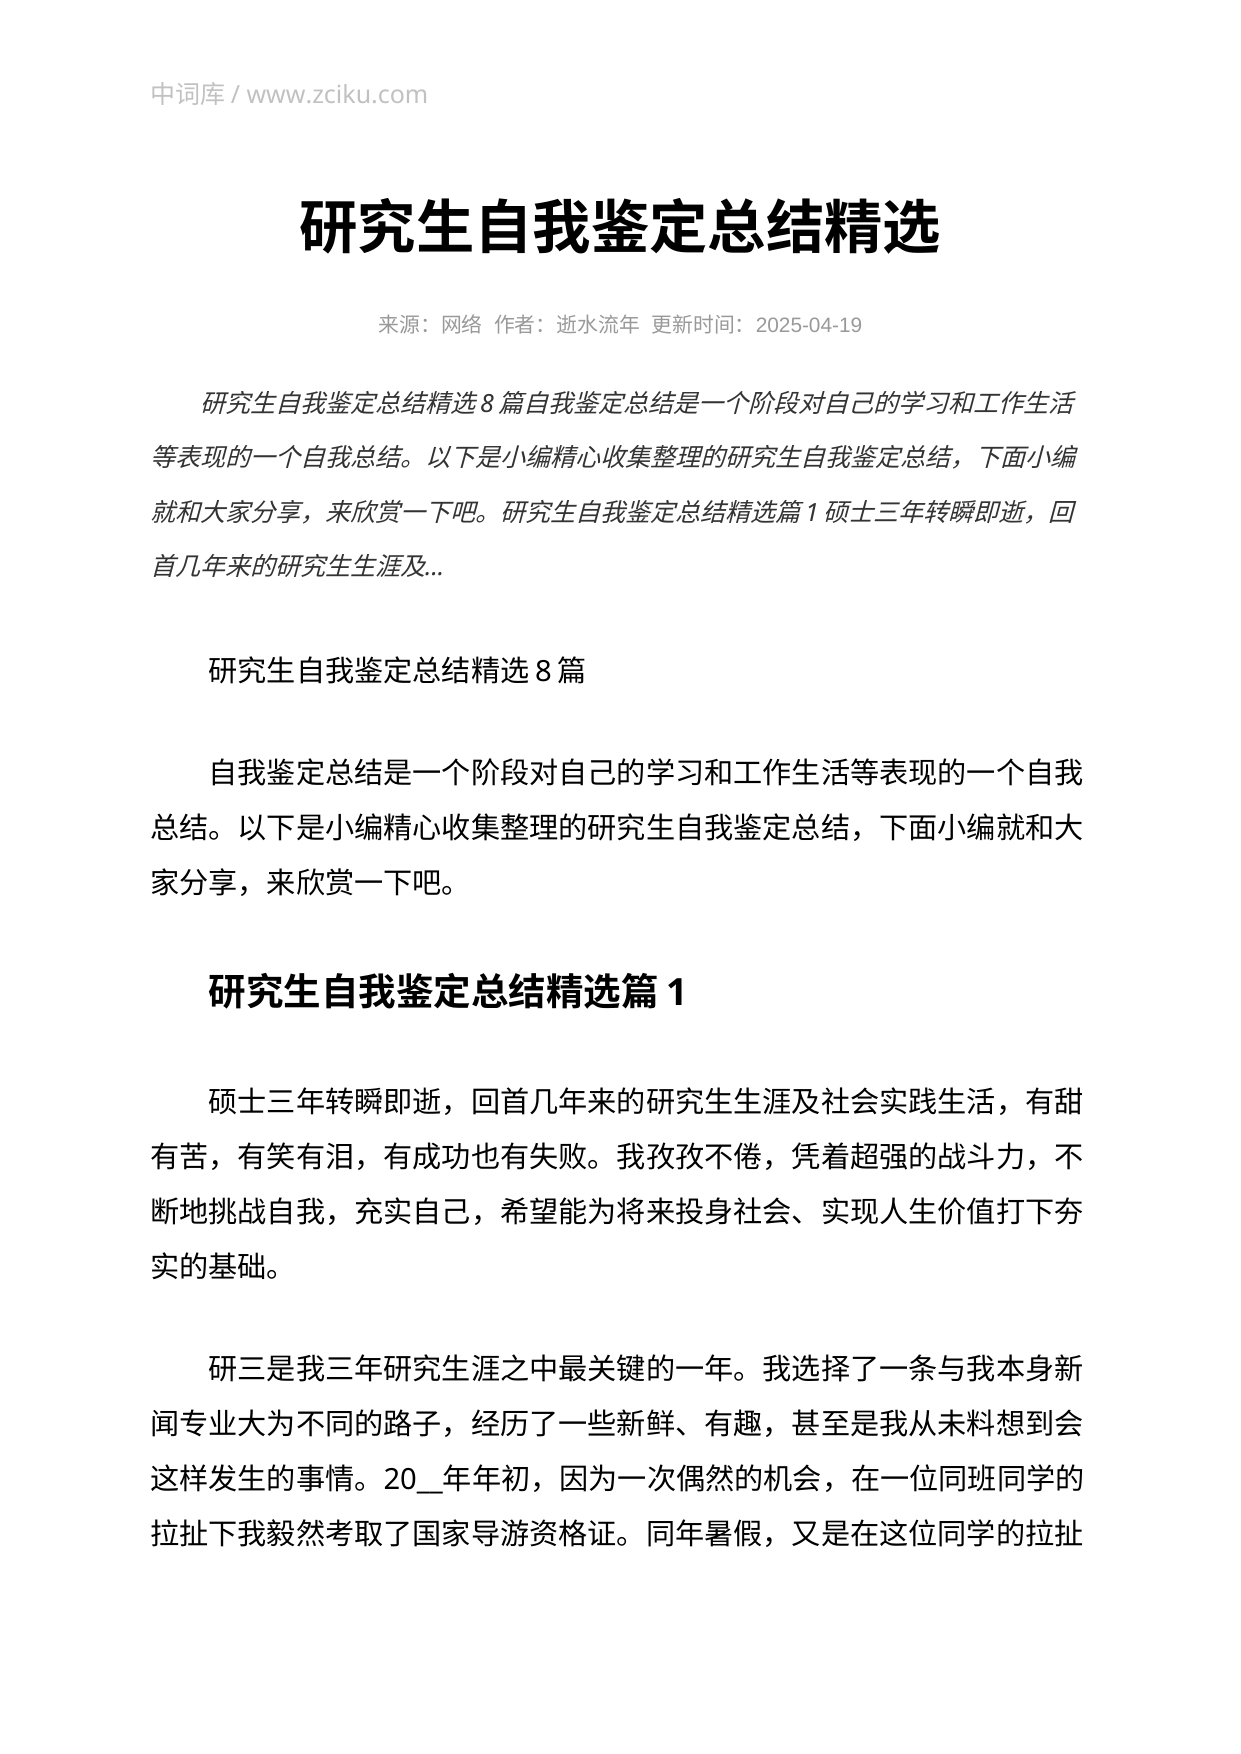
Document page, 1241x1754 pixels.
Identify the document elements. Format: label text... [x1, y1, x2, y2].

text 研究生自我鉴定总结精选篇1 [150, 961, 1090, 1016]
text 研究生自我鉴定总结精选8篇 [150, 648, 1090, 690]
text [150, 1345, 1090, 1552]
subtitle 研究生自我鉴定总结精选 [150, 181, 1090, 266]
text 硕士三年转瞬即逝，回首几年来的研究生生涯及社会实践生活，有甜有苦，有笑有泪，有成功也有失败。我孜孜不倦，凭着超强的战斗力，不断地挑战自我，充实自己，希望能为将来投身社会、实现人生价值打下夯实的基础。 [150, 1079, 1090, 1286]
text 研究生自我鉴定总结精选8篇自我鉴定总结是一个阶段对自己的学习和工作生活等表现的一个自我总结。以下是小编精心收集整理的研究生自我鉴定总结，下面小编就和大家分享，来欣赏一下吧。研究生自我鉴定总结精选篇1硕士三年转瞬即逝，回首几年来的研究生生涯及... [150, 383, 1090, 583]
text 自我鉴定总结是一个阶段对自己的学习和工作生活等表现的一个自我总结。以下是小编精心收集整理的研究生自我鉴定总结，下面小编就和大家分享，来欣赏一下吧。 [150, 750, 1090, 902]
text 来源：网络 作者：逝水流年 更新时间：2025-04-19 [150, 313, 1090, 337]
